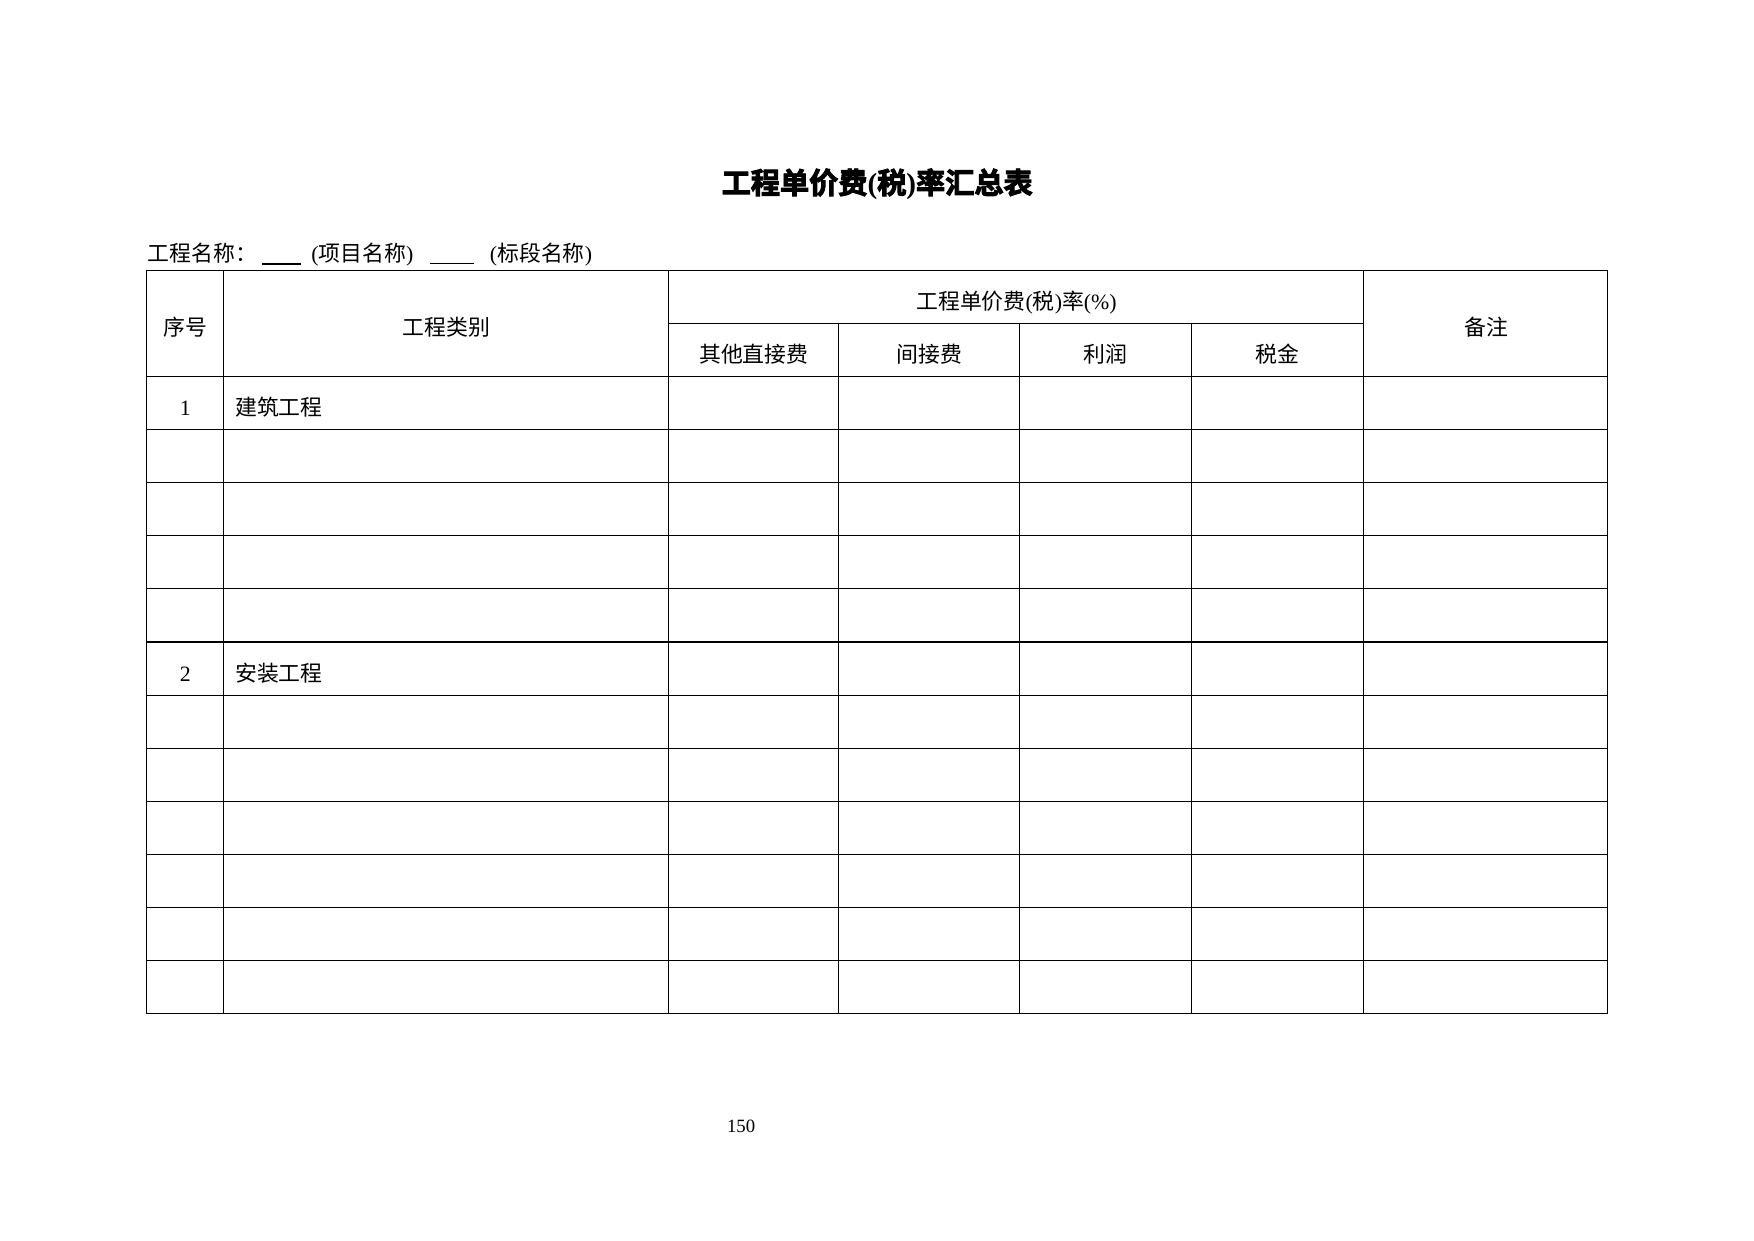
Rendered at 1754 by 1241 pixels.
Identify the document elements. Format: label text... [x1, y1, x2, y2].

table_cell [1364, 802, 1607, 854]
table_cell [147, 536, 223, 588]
subtitle 工程单价费(税)率汇总表 [148, 177, 820, 198]
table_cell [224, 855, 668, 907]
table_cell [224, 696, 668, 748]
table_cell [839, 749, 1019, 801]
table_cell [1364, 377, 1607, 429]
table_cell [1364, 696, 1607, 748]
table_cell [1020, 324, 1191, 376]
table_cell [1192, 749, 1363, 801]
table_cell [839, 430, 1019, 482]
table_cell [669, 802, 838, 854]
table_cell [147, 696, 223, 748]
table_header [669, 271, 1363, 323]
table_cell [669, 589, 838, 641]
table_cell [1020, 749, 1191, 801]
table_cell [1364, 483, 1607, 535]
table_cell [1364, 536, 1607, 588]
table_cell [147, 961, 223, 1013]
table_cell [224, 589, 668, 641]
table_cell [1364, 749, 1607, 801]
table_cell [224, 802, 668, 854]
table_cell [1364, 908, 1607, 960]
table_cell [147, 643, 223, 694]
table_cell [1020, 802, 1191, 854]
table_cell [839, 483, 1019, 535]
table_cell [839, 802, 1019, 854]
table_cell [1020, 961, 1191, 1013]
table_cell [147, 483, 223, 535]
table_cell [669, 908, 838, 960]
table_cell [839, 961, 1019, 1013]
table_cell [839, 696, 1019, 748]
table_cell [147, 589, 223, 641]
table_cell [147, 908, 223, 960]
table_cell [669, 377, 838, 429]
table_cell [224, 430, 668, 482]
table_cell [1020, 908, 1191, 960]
text 工程名称： (项目名称) (标段名称) [148, 228, 1606, 269]
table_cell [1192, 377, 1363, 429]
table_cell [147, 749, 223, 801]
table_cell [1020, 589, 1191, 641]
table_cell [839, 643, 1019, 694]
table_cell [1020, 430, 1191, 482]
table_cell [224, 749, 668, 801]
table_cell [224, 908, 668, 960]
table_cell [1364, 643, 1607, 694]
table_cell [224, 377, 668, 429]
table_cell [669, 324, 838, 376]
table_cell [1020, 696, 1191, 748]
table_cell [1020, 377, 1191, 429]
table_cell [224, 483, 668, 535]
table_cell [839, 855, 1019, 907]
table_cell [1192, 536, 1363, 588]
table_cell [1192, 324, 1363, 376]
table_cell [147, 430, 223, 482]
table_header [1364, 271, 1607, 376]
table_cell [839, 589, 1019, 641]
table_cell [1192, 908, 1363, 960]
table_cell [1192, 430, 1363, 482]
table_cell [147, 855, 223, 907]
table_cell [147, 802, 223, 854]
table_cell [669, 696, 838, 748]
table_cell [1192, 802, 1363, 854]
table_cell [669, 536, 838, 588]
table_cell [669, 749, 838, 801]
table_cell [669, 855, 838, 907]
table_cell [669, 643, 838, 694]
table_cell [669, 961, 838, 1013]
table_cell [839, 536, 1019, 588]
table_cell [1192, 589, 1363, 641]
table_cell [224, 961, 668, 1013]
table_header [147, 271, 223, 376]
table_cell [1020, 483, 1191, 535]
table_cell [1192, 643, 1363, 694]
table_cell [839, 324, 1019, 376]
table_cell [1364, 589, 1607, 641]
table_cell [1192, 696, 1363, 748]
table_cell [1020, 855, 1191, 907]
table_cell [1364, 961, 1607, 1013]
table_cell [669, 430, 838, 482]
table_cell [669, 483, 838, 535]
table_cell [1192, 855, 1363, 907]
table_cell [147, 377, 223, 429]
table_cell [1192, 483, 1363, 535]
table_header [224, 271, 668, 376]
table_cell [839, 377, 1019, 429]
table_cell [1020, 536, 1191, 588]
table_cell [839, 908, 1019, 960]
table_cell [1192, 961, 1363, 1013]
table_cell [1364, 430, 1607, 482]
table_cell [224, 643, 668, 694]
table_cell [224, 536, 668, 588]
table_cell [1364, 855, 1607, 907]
subtitle 工程单价费(税)率汇总表 [910, 177, 1606, 198]
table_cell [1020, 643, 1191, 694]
